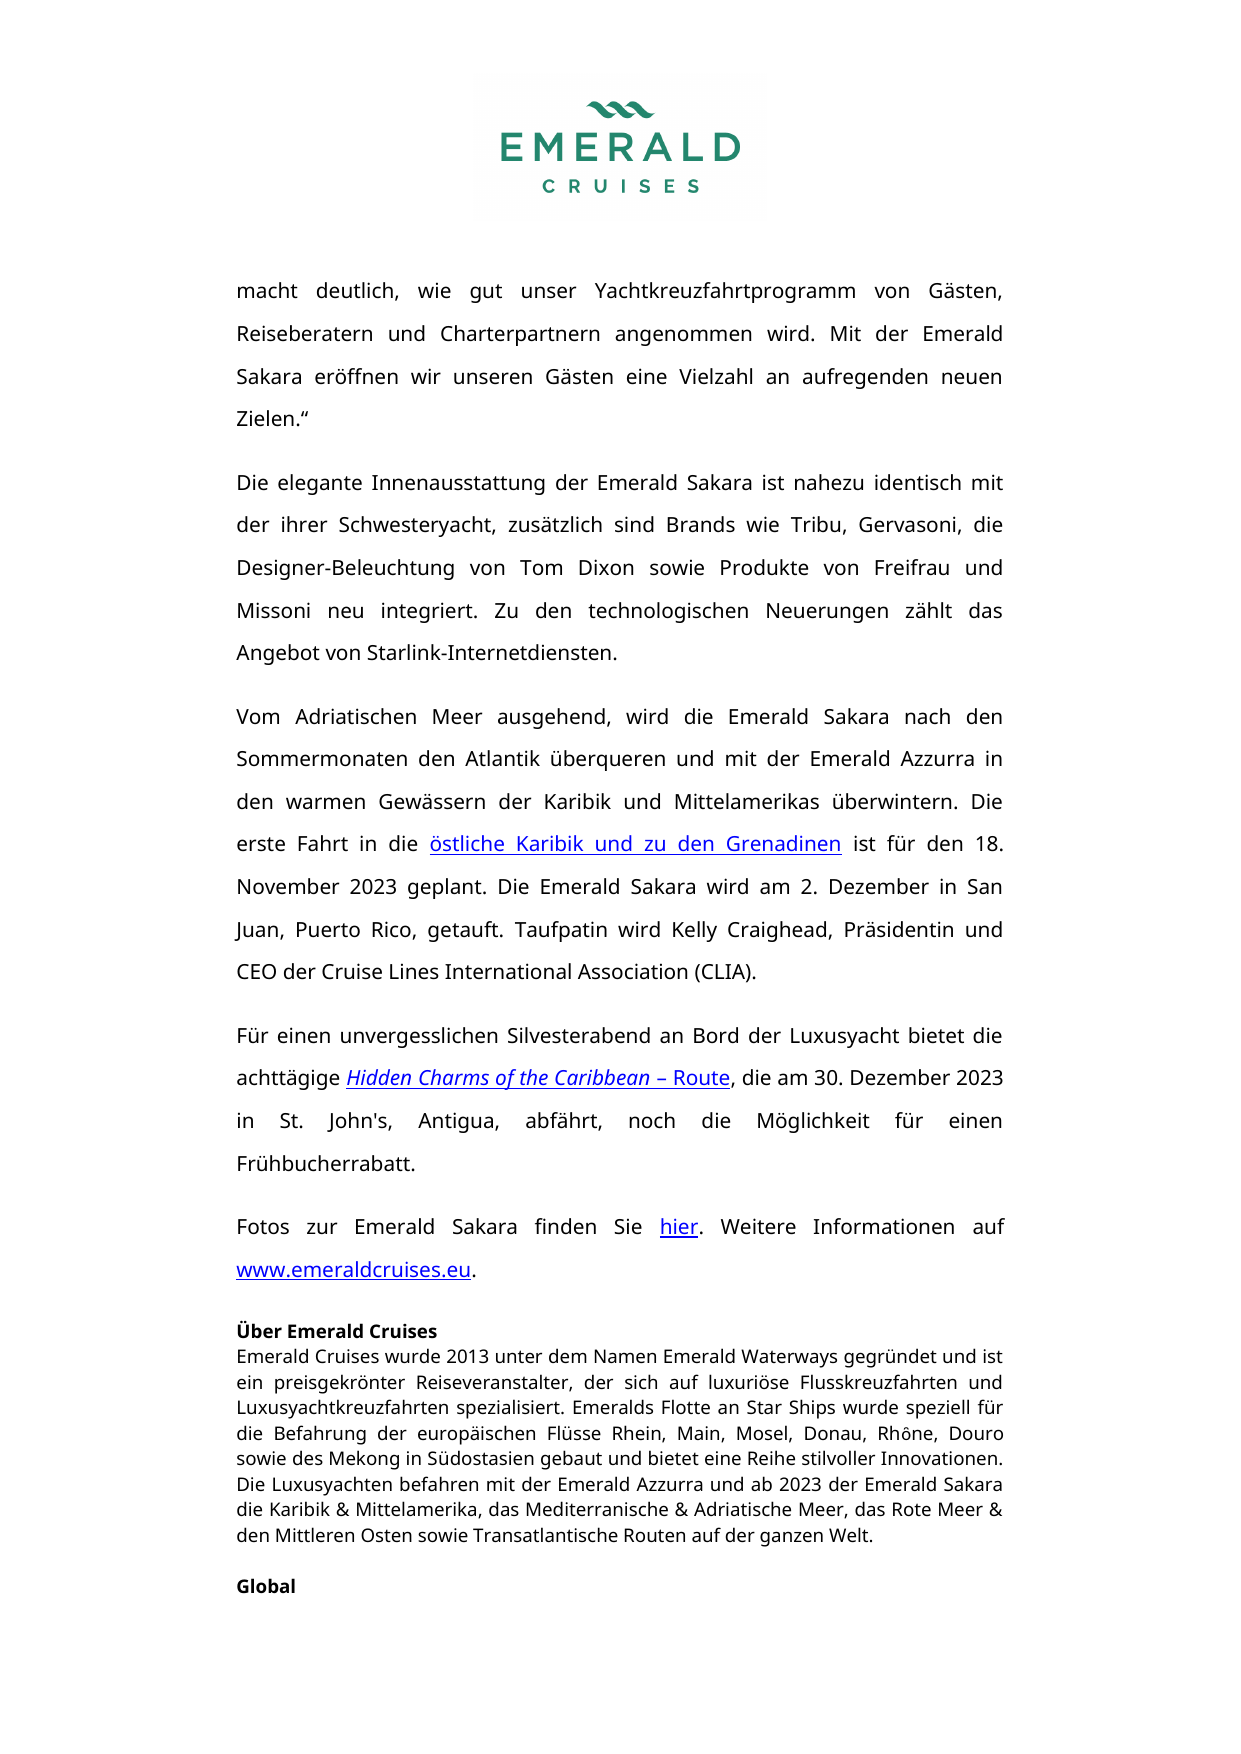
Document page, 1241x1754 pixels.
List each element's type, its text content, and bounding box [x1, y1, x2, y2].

text Für einen unvergesslichen Silvesterabend an Bord der Luxusyacht bietet die achttägige Hidden Charms of the Caribbean – Route, die am 30. Dezember 2023 in St. John's, Antigua, abfährt, noch die Möglichkeit für einen Frühbucherrabatt. [236, 1021, 1004, 1177]
text Global [236, 1573, 1004, 1599]
text Vom Adriatischen Meer ausgehend, wird die Emerald Sakara nach den Sommermonaten den Atlantik überqueren und mit der Emerald Azzurra in den warmen Gewässern der Karibik und Mittelamerikas überwintern. Die erste Fahrt in die östliche Karibik und zu den Grenadinen ist für den 18. November 2023 geplant. Die Emerald Sakara wird am 2. Dezember in San Juan, Puerto Rico, getauft. Taufpatin wird Kelly Craighead, Präsidentin und CEO der Cruise Lines International Association (CLIA). [236, 702, 1004, 986]
text Die elegante Innenausstattung der Emerald Sakara ist nahezu identisch mit der ihrer Schwesteryacht, zusätzlich sind Brands wie Tribu, Gervasoni, die Designer-Beleuchtung von Tom Dixon sowie Produkte von Freifrau und Missoni neu integriert. Zu den technologischen Neuerungen zählt das Angebot von Starlink-Internetdiensten. [236, 468, 1004, 667]
picture [473, 73, 768, 221]
text Über Emerald Cruises [236, 1318, 1004, 1344]
text Fotos zur Emerald Sakara finden Sie hier. Weitere Informationen auf www.emeraldcruises.eu. [236, 1212, 1004, 1283]
text Emerald Cruises wurde 2013 unter dem Namen Emerald Waterways gegründet und ist ein preisgekrönter Reiseveranstalter, der sich auf luxuriöse Flusskreuzfahrten und Luxusyachtkreuzfahrten spezialisiert. Emeralds Flotte an Star Ships wurde speziell für die Befahrung der europäischen Flüsse Rhein, Main, Mosel, Donau, Rhȏne, Douro sowie des Mekong in Südostasien gebaut und bietet eine Reihe stilvoller Innovationen. Die Luxusyachten befahren mit der Emerald Azzurra und ab 2023 der Emerald Sakara die Karibik & Mittelamerika, das Mediterranische & Adriatische Meer, das Rote Meer & den Mittleren Osten sowie Transatlantische Routen auf der ganzen Welt. [236, 1344, 1004, 1548]
